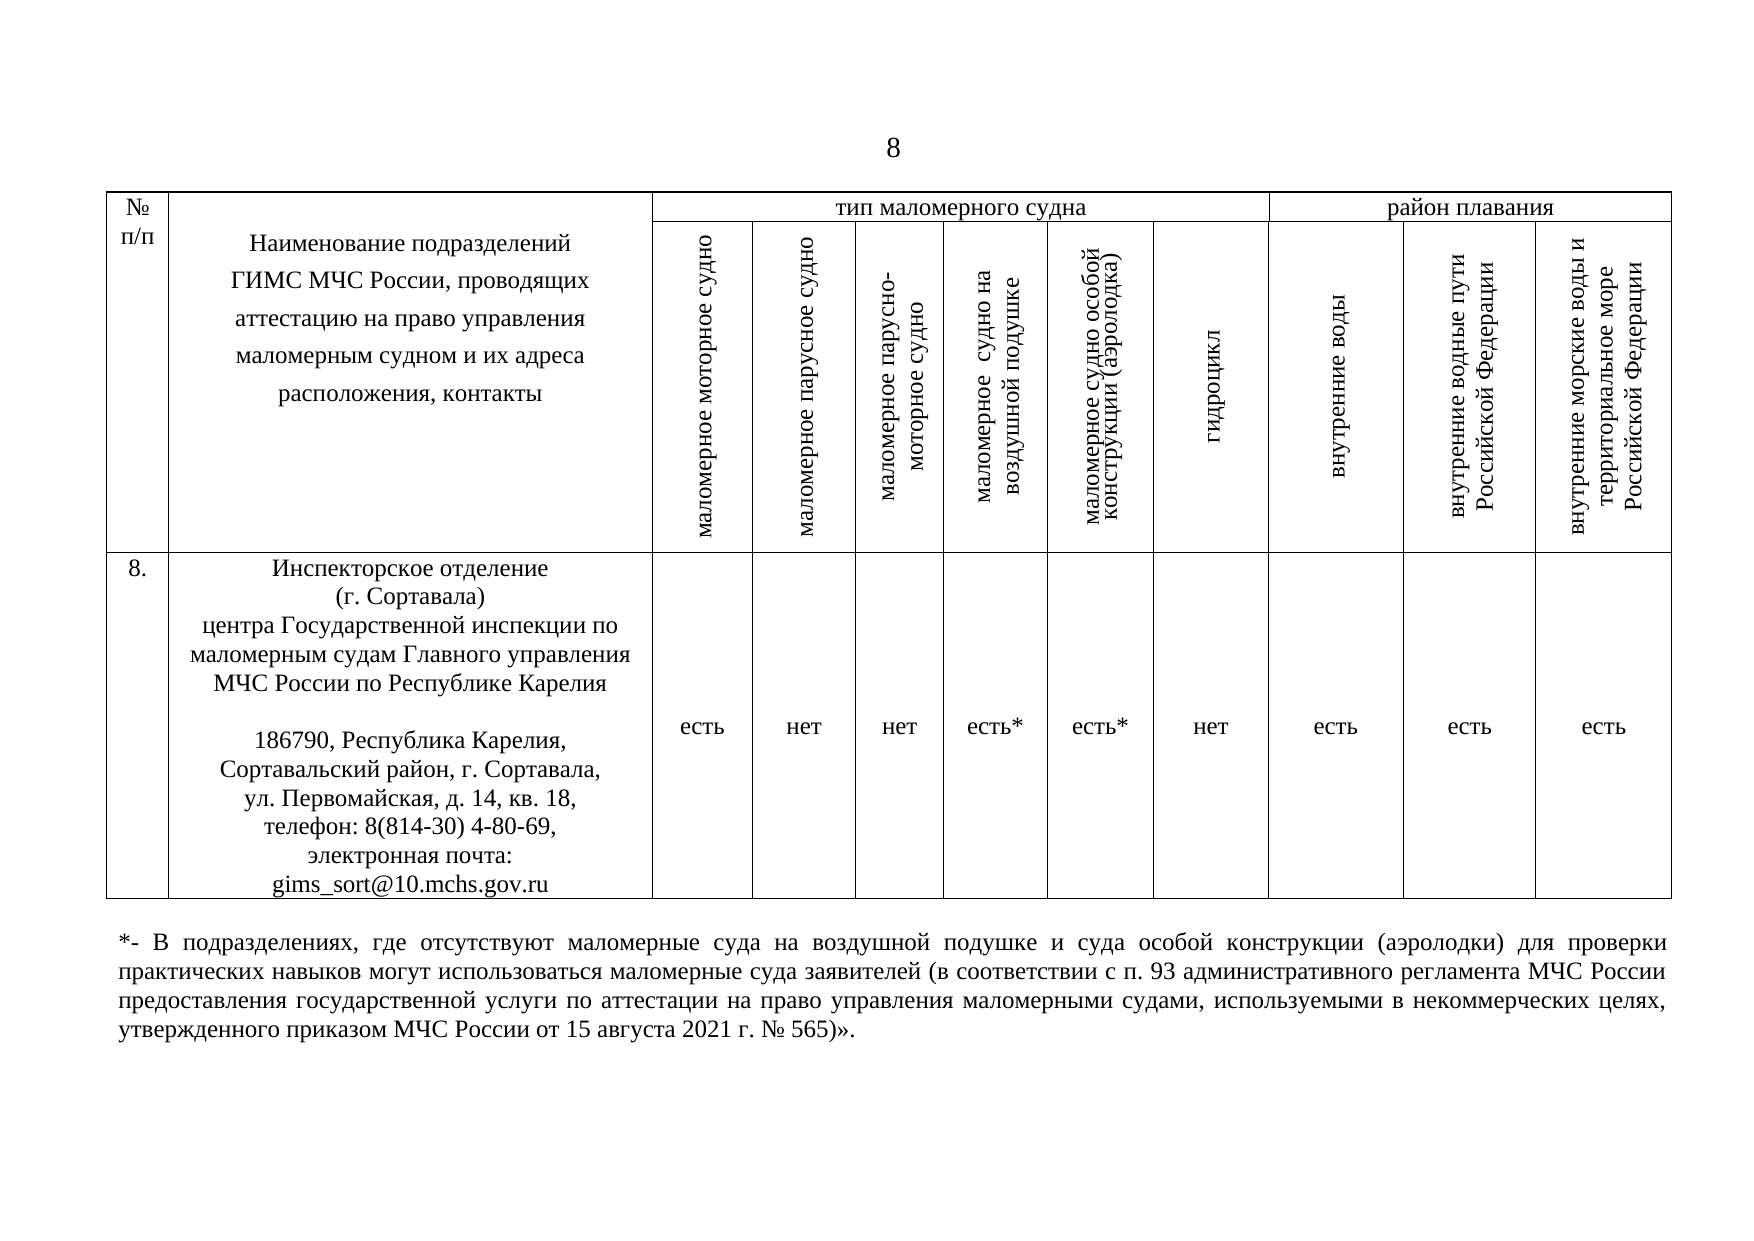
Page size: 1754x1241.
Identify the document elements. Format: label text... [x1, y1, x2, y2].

table_cell есть* [944, 553, 1047, 898]
table_cell 8. [107, 553, 168, 898]
table_cell Инспекторское отделение (г. Сортавала) центра Государственной инспекции по маломерным судам Главного управления МЧС России по Республике Карелия 186790, Республика Карелия, Сортавальский район, г. Сортавала, ул. Первомайская, д. 14, кв. 18, телефон: 8(814-30) 4-80-69, электронная почта: gims_sort@10.mchs.gov.ru [169, 553, 652, 898]
table_cell гидроцикл [1154, 222, 1268, 552]
table_cell маломерное парусное судно [753, 222, 855, 552]
table_cell есть [653, 553, 752, 898]
table_cell внутренние воды [1269, 222, 1403, 552]
table_cell нет [856, 553, 943, 898]
table_cell есть [1269, 553, 1403, 898]
table_cell нет [753, 553, 855, 898]
table_cell внутренние морские воды и территориальное море Российской Федерации [1536, 222, 1671, 552]
table_cell есть* [1048, 553, 1153, 898]
table_cell маломерное судно особой конструкции (аэролодка) [1048, 222, 1153, 552]
table_cell есть [1536, 553, 1671, 898]
list *- В подразделениях, где отсутствуют маломерные суда на воздушной подушке и суда особой конструкции (аэролодки) для проверки практических навыков могут использоваться маломерные суда заявителей (в соответствии с п. 93 административного регламента МЧС России предоставления государственной услуги по аттестации на право управления маломерными судами, используемыми в некоммерческих целях, утвержденного приказом МЧС России от 15 августа 2021 г. № 565)». [118, 927, 1668, 1042]
table_header Наименование подразделений ГИМС МЧС России, проводящих аттестацию на право управления маломерным судном и их адреса расположения, контакты [169, 193, 652, 552]
table_cell внутренние водные пути Российской Федерации [1404, 222, 1535, 552]
table_cell есть [1404, 553, 1535, 898]
table_cell маломерное парусно-моторное судно [856, 222, 943, 552]
table_cell нет [1154, 553, 1268, 898]
table_header тип маломерного судна [653, 193, 1269, 221]
table_header район плавания [1270, 193, 1671, 221]
table_cell маломерное судно на воздушной подушке [944, 222, 1047, 552]
table_header № п/п [107, 193, 168, 552]
table_cell маломерное моторное судно [653, 222, 752, 552]
